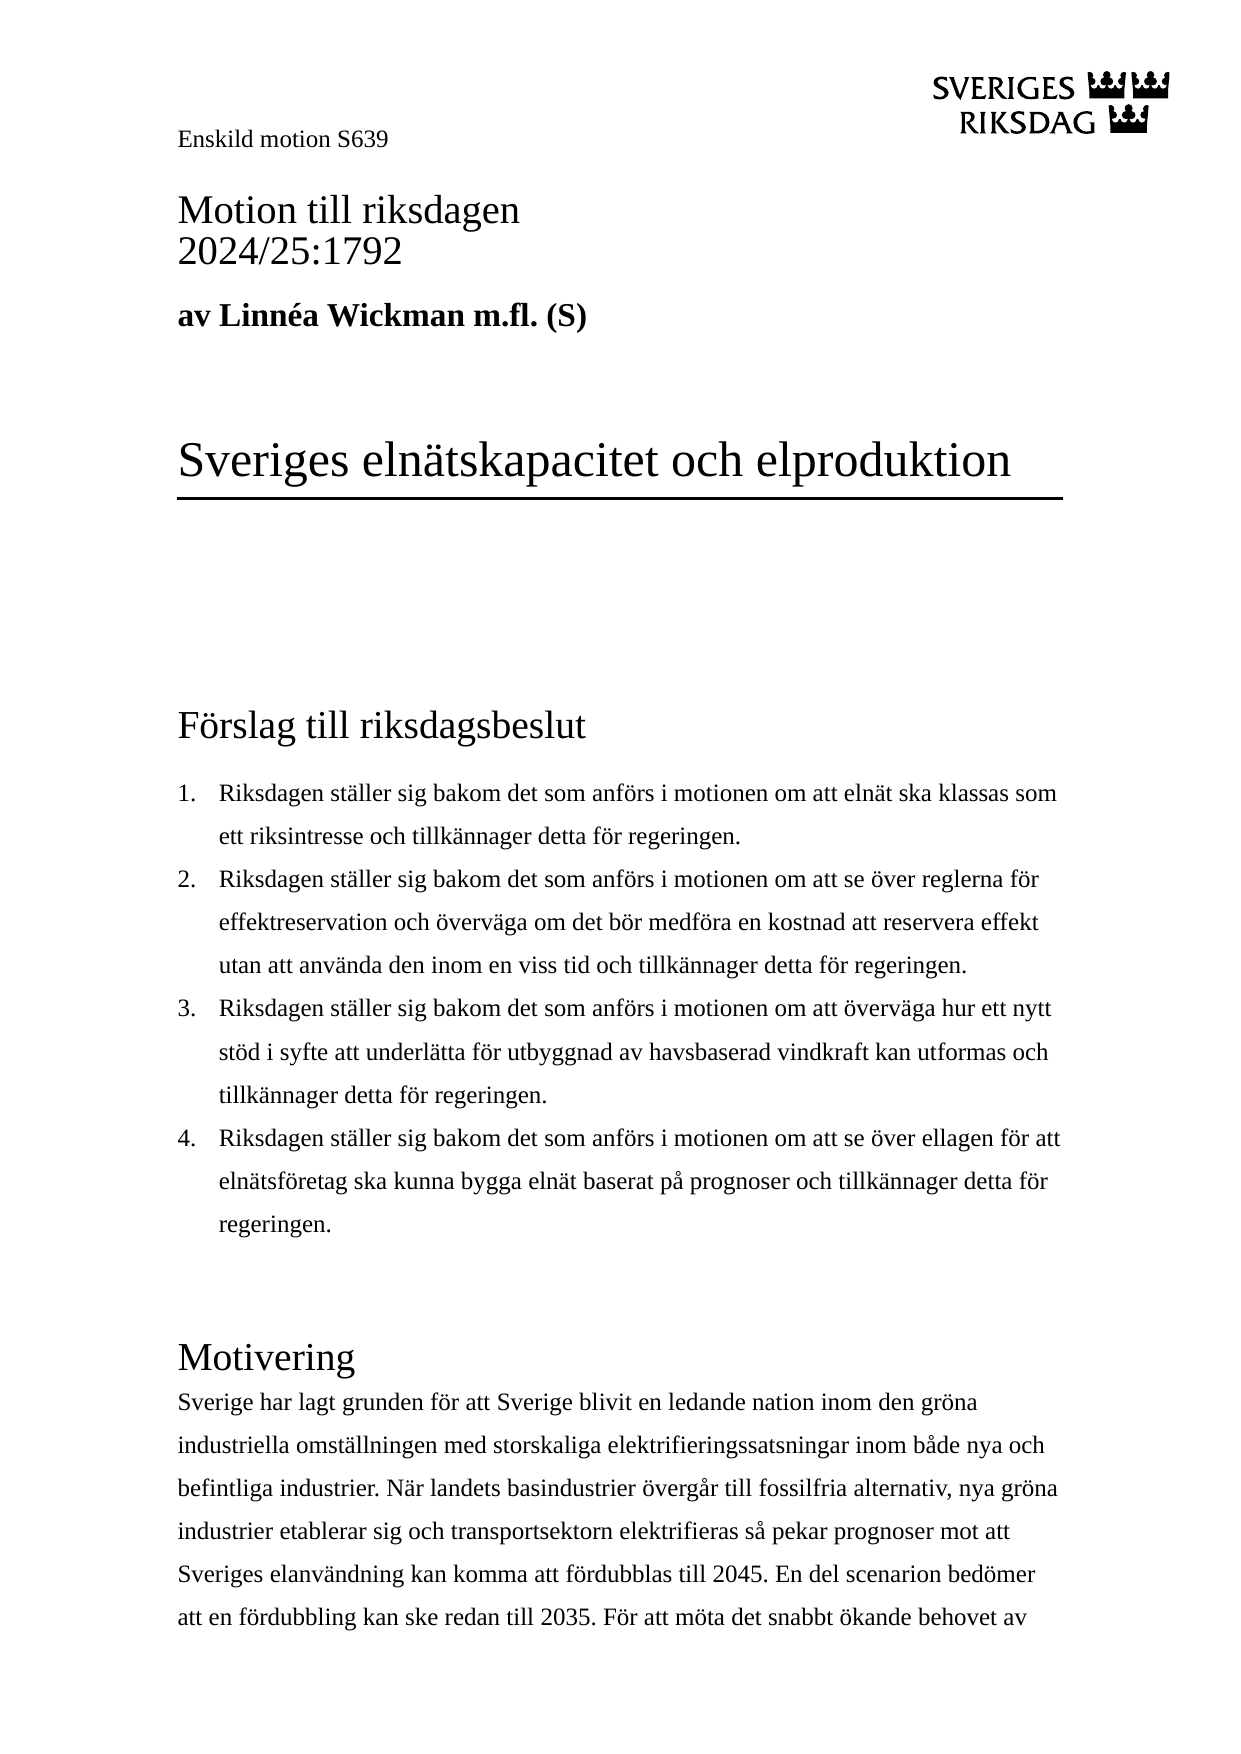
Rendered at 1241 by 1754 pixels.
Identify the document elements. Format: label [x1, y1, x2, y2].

text [177, 1387, 1063, 1631]
